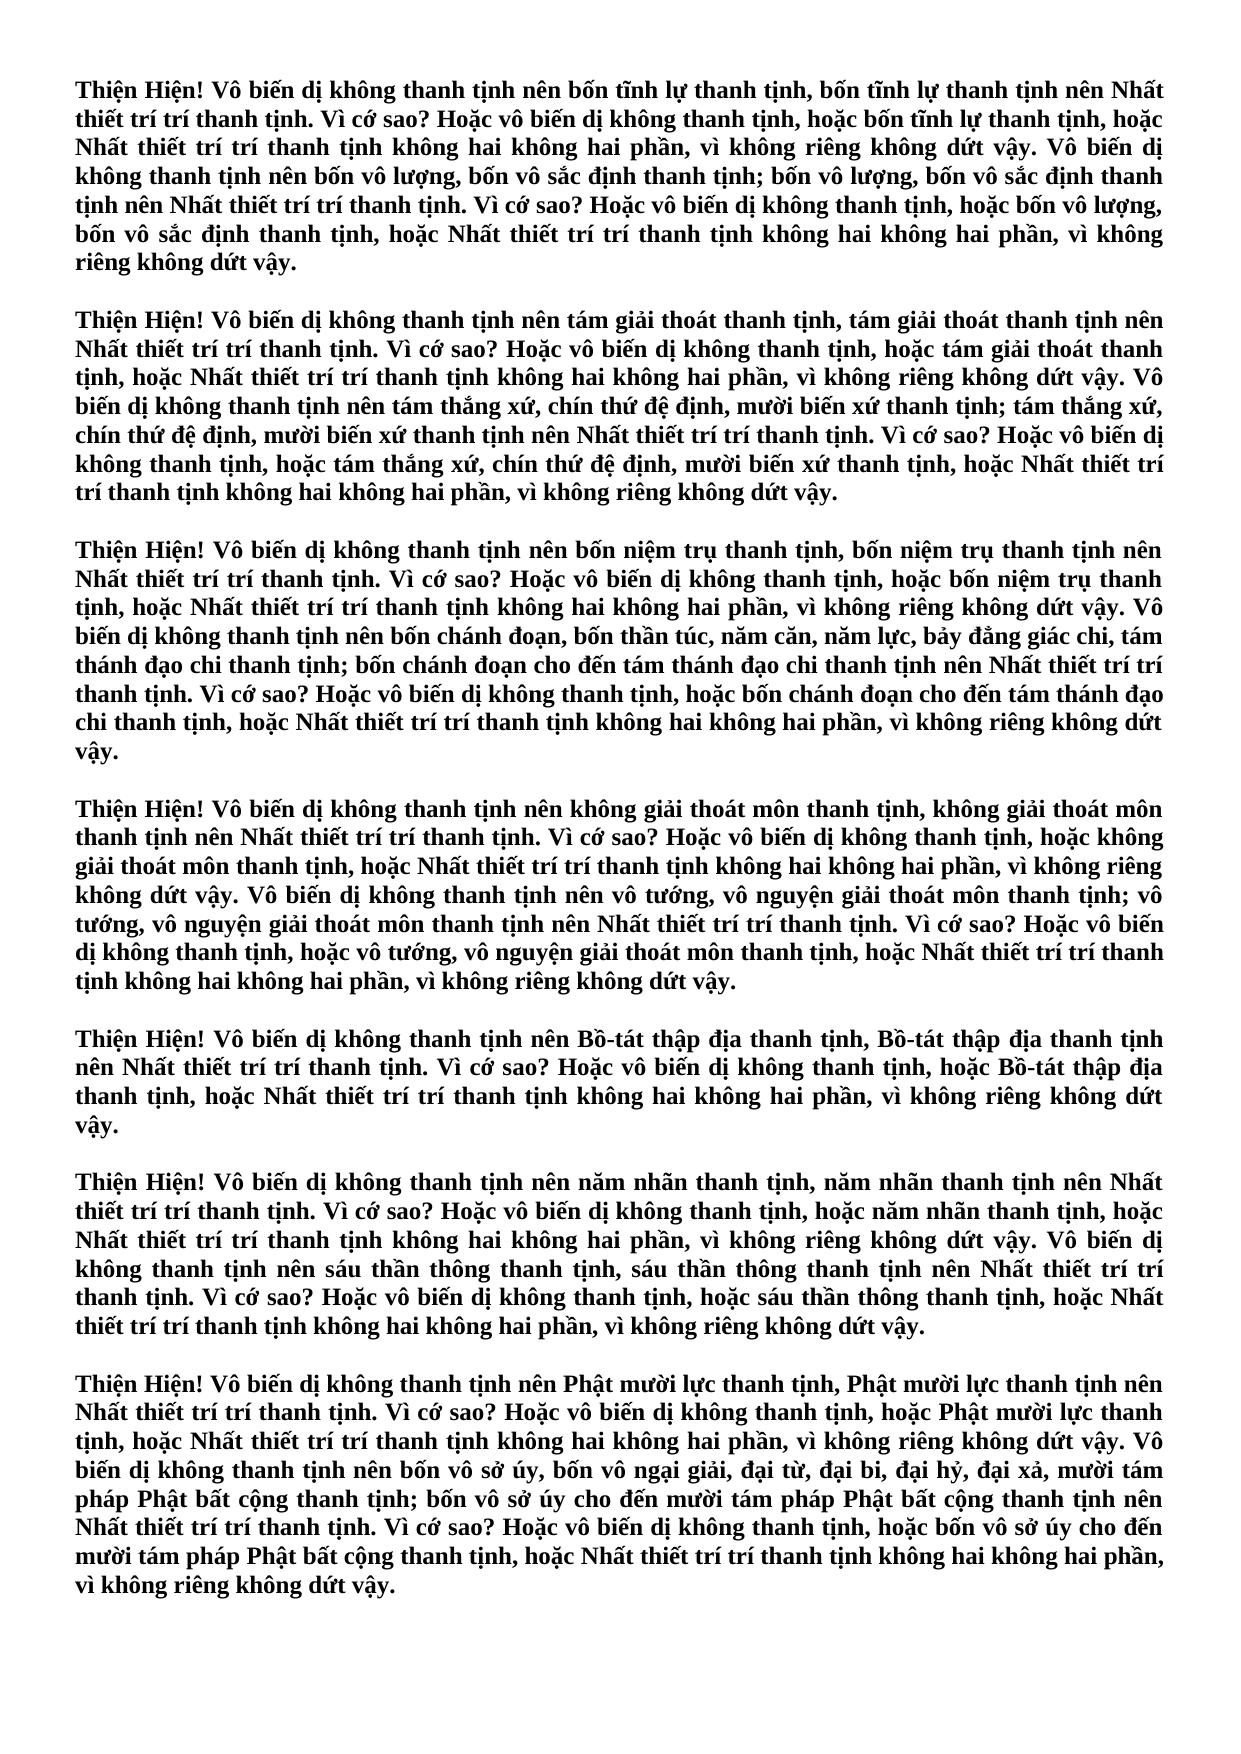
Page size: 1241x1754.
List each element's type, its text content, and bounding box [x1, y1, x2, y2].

text Thiện Hiện! Vô biến dị không thanh tịnh nên không giải thoát môn thanh tịnh, không giải thoát môn thanh tịnh nên Nhất thiết trí trí thanh tịnh. Vì cớ sao? Hoặc vô biến dị không thanh tịnh, hoặc không giải thoát môn thanh tịnh, hoặc Nhất thiết trí trí thanh tịnh không hai không hai phần, vì không riêng không dứt vậy. Vô biến dị không thanh tịnh nên vô tướng, vô nguyện giải thoát môn thanh tịnh; vô tướng, vô nguyện giải thoát môn thanh tịnh nên Nhất thiết trí trí thanh tịnh. Vì cớ sao? Hoặc vô biến dị không thanh tịnh, hoặc vô tướng, vô nguyện giải thoát môn thanh tịnh, hoặc Nhất thiết trí trí thanh tịnh không hai không hai phần, vì không riêng không dứt vậy. [75, 794, 1165, 995]
text Thiện Hiện! Vô biến dị không thanh tịnh nên bốn niệm trụ thanh tịnh, bốn niệm trụ thanh tịnh nên Nhất thiết trí trí thanh tịnh. Vì cớ sao? Hoặc vô biến dị không thanh tịnh, hoặc bốn niệm trụ thanh tịnh, hoặc Nhất thiết trí trí thanh tịnh không hai không hai phần, vì không riêng không dứt vậy. Vô biến dị không thanh tịnh nên bốn chánh đoạn, bốn thần túc, năm căn, năm lực, bảy đẳng giác chi, tám thánh đạo chi thanh tịnh; bốn chánh đoạn cho đến tám thánh đạo chi thanh tịnh nên Nhất thiết trí trí thanh tịnh. Vì cớ sao? Hoặc vô biến dị không thanh tịnh, hoặc bốn chánh đoạn cho đến tám thánh đạo chi thanh tịnh, hoặc Nhất thiết trí trí thanh tịnh không hai không hai phần, vì không riêng không dứt vậy. [75, 535, 1165, 765]
text Thiện Hiện! Vô biến dị không thanh tịnh nên năm nhãn thanh tịnh, năm nhãn thanh tịnh nên Nhất thiết trí trí thanh tịnh. Vì cớ sao? Hoặc vô biến dị không thanh tịnh, hoặc năm nhãn thanh tịnh, hoặc Nhất thiết trí trí thanh tịnh không hai không hai phần, vì không riêng không dứt vậy. Vô biến dị không thanh tịnh nên sáu thần thông thanh tịnh, sáu thần thông thanh tịnh nên Nhất thiết trí trí thanh tịnh. Vì cớ sao? Hoặc vô biến dị không thanh tịnh, hoặc sáu thần thông thanh tịnh, hoặc Nhất thiết trí trí thanh tịnh không hai không hai phần, vì không riêng không dứt vậy. [75, 1167, 1165, 1340]
text Thiện Hiện! Vô biến dị không thanh tịnh nên Phật mười lực thanh tịnh, Phật mười lực thanh tịnh nên Nhất thiết trí trí thanh tịnh. Vì cớ sao? Hoặc vô biến dị không thanh tịnh, hoặc Phật mười lực thanh tịnh, hoặc Nhất thiết trí trí thanh tịnh không hai không hai phần, vì không riêng không dứt vậy. Vô biến dị không thanh tịnh nên bốn vô sở úy, bốn vô ngại giải, đại từ, đại bi, đại hỷ, đại xả, mười tám pháp Phật bất cộng thanh tịnh; bốn vô sở úy cho đến mười tám pháp Phật bất cộng thanh tịnh nên Nhất thiết trí trí thanh tịnh. Vì cớ sao? Hoặc vô biến dị không thanh tịnh, hoặc bốn vô sở úy cho đến mười tám pháp Phật bất cộng thanh tịnh, hoặc Nhất thiết trí trí thanh tịnh không hai không hai phần, vì không riêng không dứt vậy. [75, 1369, 1165, 1599]
text Thiện Hiện! Vô biến dị không thanh tịnh nên tám giải thoát thanh tịnh, tám giải thoát thanh tịnh nên Nhất thiết trí trí thanh tịnh. Vì cớ sao? Hoặc vô biến dị không thanh tịnh, hoặc tám giải thoát thanh tịnh, hoặc Nhất thiết trí trí thanh tịnh không hai không hai phần, vì không riêng không dứt vậy. Vô biến dị không thanh tịnh nên tám thắng xứ, chín thứ đệ định, mười biến xứ thanh tịnh; tám thắng xứ, chín thứ đệ định, mười biến xứ thanh tịnh nên Nhất thiết trí trí thanh tịnh. Vì cớ sao? Hoặc vô biến dị không thanh tịnh, hoặc tám thắng xứ, chín thứ đệ định, mười biến xứ thanh tịnh, hoặc Nhất thiết trí trí thanh tịnh không hai không hai phần, vì không riêng không dứt vậy. [75, 305, 1165, 506]
text Thiện Hiện! Vô biến dị không thanh tịnh nên bốn tĩnh lự thanh tịnh, bốn tĩnh lự thanh tịnh nên Nhất thiết trí trí thanh tịnh. Vì cớ sao? Hoặc vô biến dị không thanh tịnh, hoặc bốn tĩnh lự thanh tịnh, hoặc Nhất thiết trí trí thanh tịnh không hai không hai phần, vì không riêng không dứt vậy. Vô biến dị không thanh tịnh nên bốn vô lượng, bốn vô sắc định thanh tịnh; bốn vô lượng, bốn vô sắc định thanh tịnh nên Nhất thiết trí trí thanh tịnh. Vì cớ sao? Hoặc vô biến dị không thanh tịnh, hoặc bốn vô lượng, bốn vô sắc định thanh tịnh, hoặc Nhất thiết trí trí thanh tịnh không hai không hai phần, vì không riêng không dứt vậy. [75, 75, 1165, 276]
text Thiện Hiện! Vô biến dị không thanh tịnh nên Bồ-tát thập địa thanh tịnh, Bồ-tát thập địa thanh tịnh nên Nhất thiết trí trí thanh tịnh. Vì cớ sao? Hoặc vô biến dị không thanh tịnh, hoặc Bồ-tát thập địa thanh tịnh, hoặc Nhất thiết trí trí thanh tịnh không hai không hai phần, vì không riêng không dứt vậy. [75, 1024, 1165, 1139]
